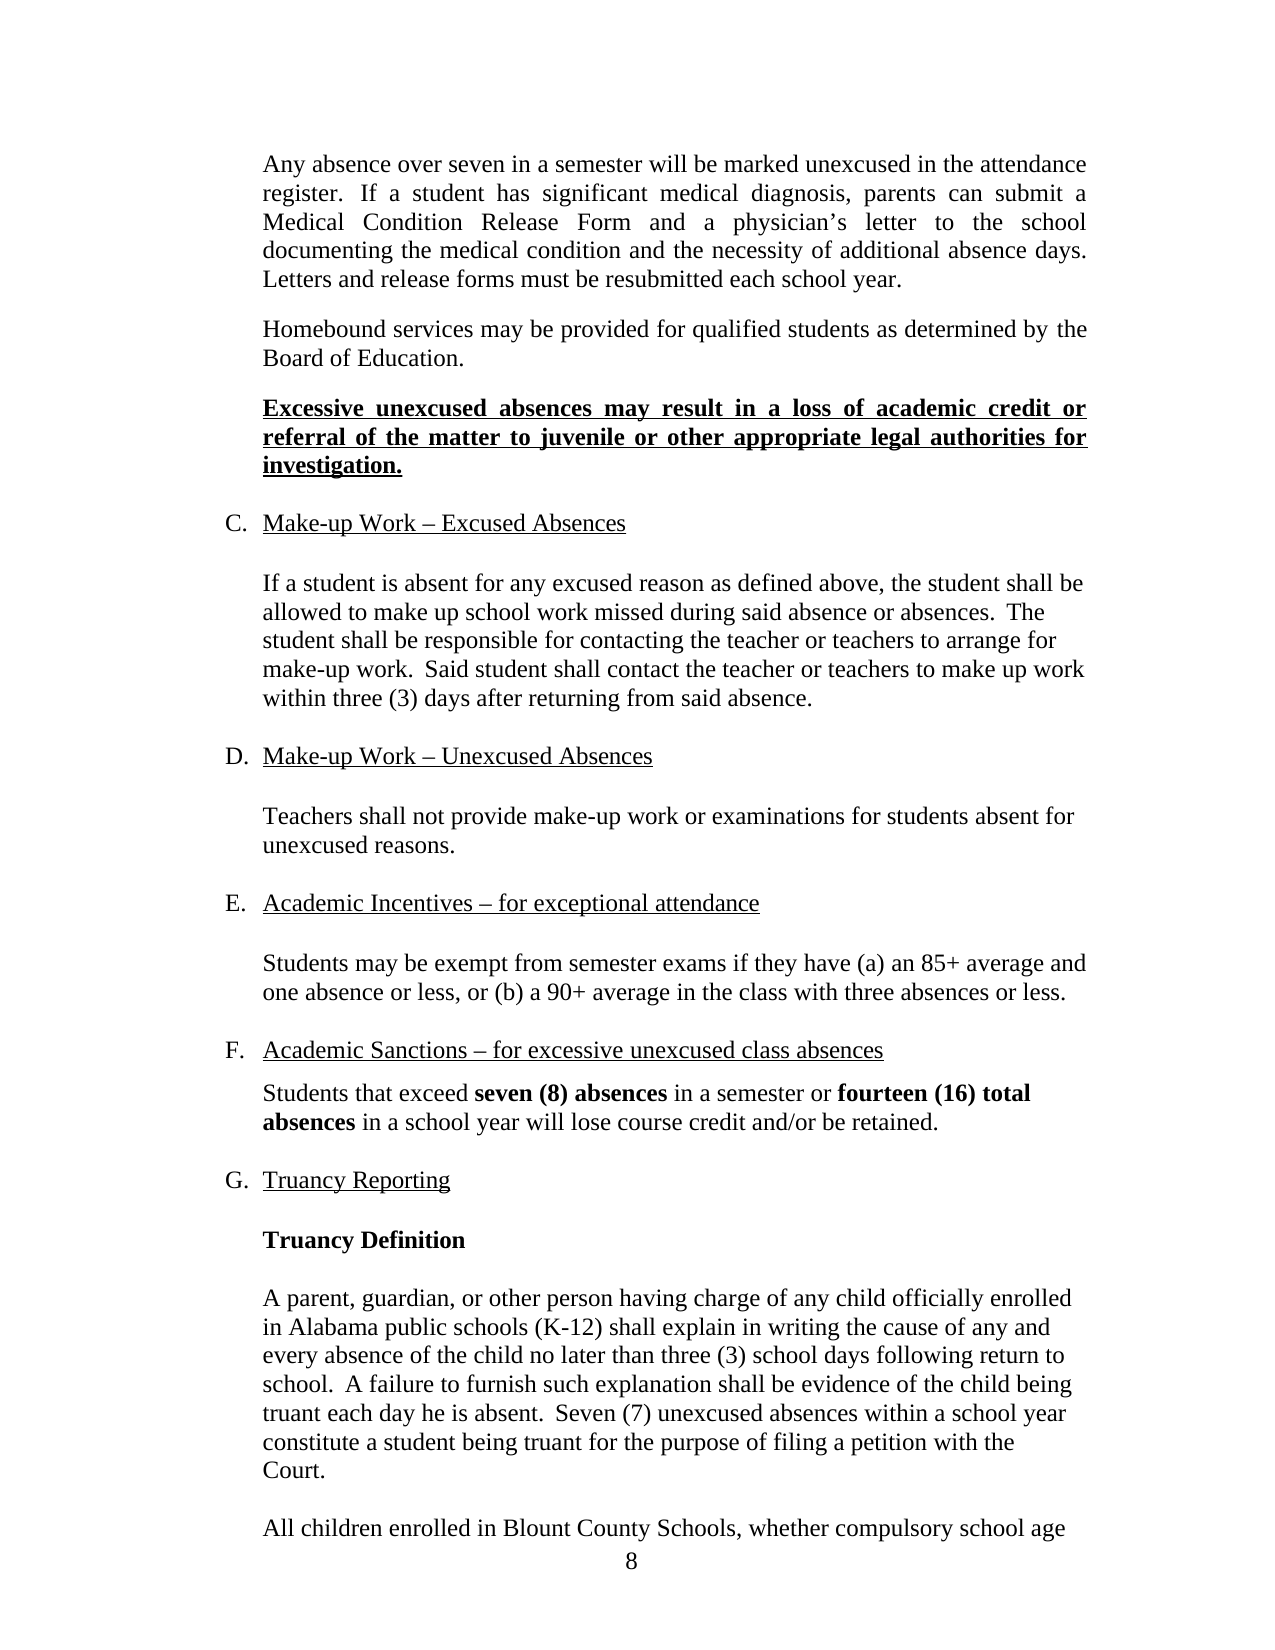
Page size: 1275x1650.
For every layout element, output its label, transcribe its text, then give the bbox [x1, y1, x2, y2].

list Truancy Reporting [225, 1165, 1214, 1194]
list Make-up Work – Excused Absences [225, 508, 1214, 536]
text Excessive unexcused absences may result in a loss of academic credit or referral of the matter to juvenile or other appropriate legal authorities for investigation. [262, 448, 1087, 479]
text Truancy Definition [262, 1226, 1214, 1254]
text Students may be exempt from semester exams if they have (a) an 85+ average and one absence or less, or (b) a 90+ average in the class with three absences or less. [262, 948, 1086, 1006]
text Any absence over seven in a semester will be marked unexcused in the attendance register. If a student has significant medical diagnosis, parents can submit a Medical Condition Release Form and a physician’s letter to the school documenting the medical condition and the necessity of additional absence days. Letters and release forms must be resubmitted each school year. [262, 149, 1087, 293]
list Academic Sanctions – for excessive unexcused class absences [225, 1035, 1214, 1063]
text A parent, guardian, or other person having charge of any child officially enrolled in Alabama public schools (K-12) shall explain in writing the cause of any and every absence of the child no later than three (3) school days following return to school. A failure to furnish such explanation shall be evidence of the child being truant each day he is absent. Seven (7) unexcused absences within a school year constitute a student being truant for the purpose of filing a petition with the Court. [262, 1283, 1083, 1484]
text If a student is absent for any excused reason as defined above, the student shall be allowed to make up school work missed during said absence or absences. The student shall be responsible for contacting the teacher or teachers to arrange for make-up work. Said student shall contact the teacher or teachers to make up work within three (3) days after returning from said absence. [262, 568, 1086, 712]
text Excessive unexcused absences may result in a loss of academic credit or referral of the matter to juvenile or other appropriate legal authorities for investigation. [262, 419, 1087, 447]
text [262, 1513, 1083, 1542]
text Excessive unexcused absences may result in a loss of academic credit or referral of the matter to juvenile or other appropriate legal authorities for investigation. [262, 393, 1087, 418]
list Academic Incentives – for exceptional attendance [225, 888, 1214, 917]
list Make-up Work – Unexcused Absences [225, 741, 1214, 770]
text Students that exceed seven (8) absences in a semester or fourteen (16) total absences in a school year will lose course credit and/or be retained. [262, 1078, 1083, 1136]
text Homebound services may be provided for qualified students as determined by the Board of Education. [262, 314, 1087, 371]
text Teachers shall not provide make-up work or examinations for students absent for unexcused reasons. [262, 801, 1083, 858]
